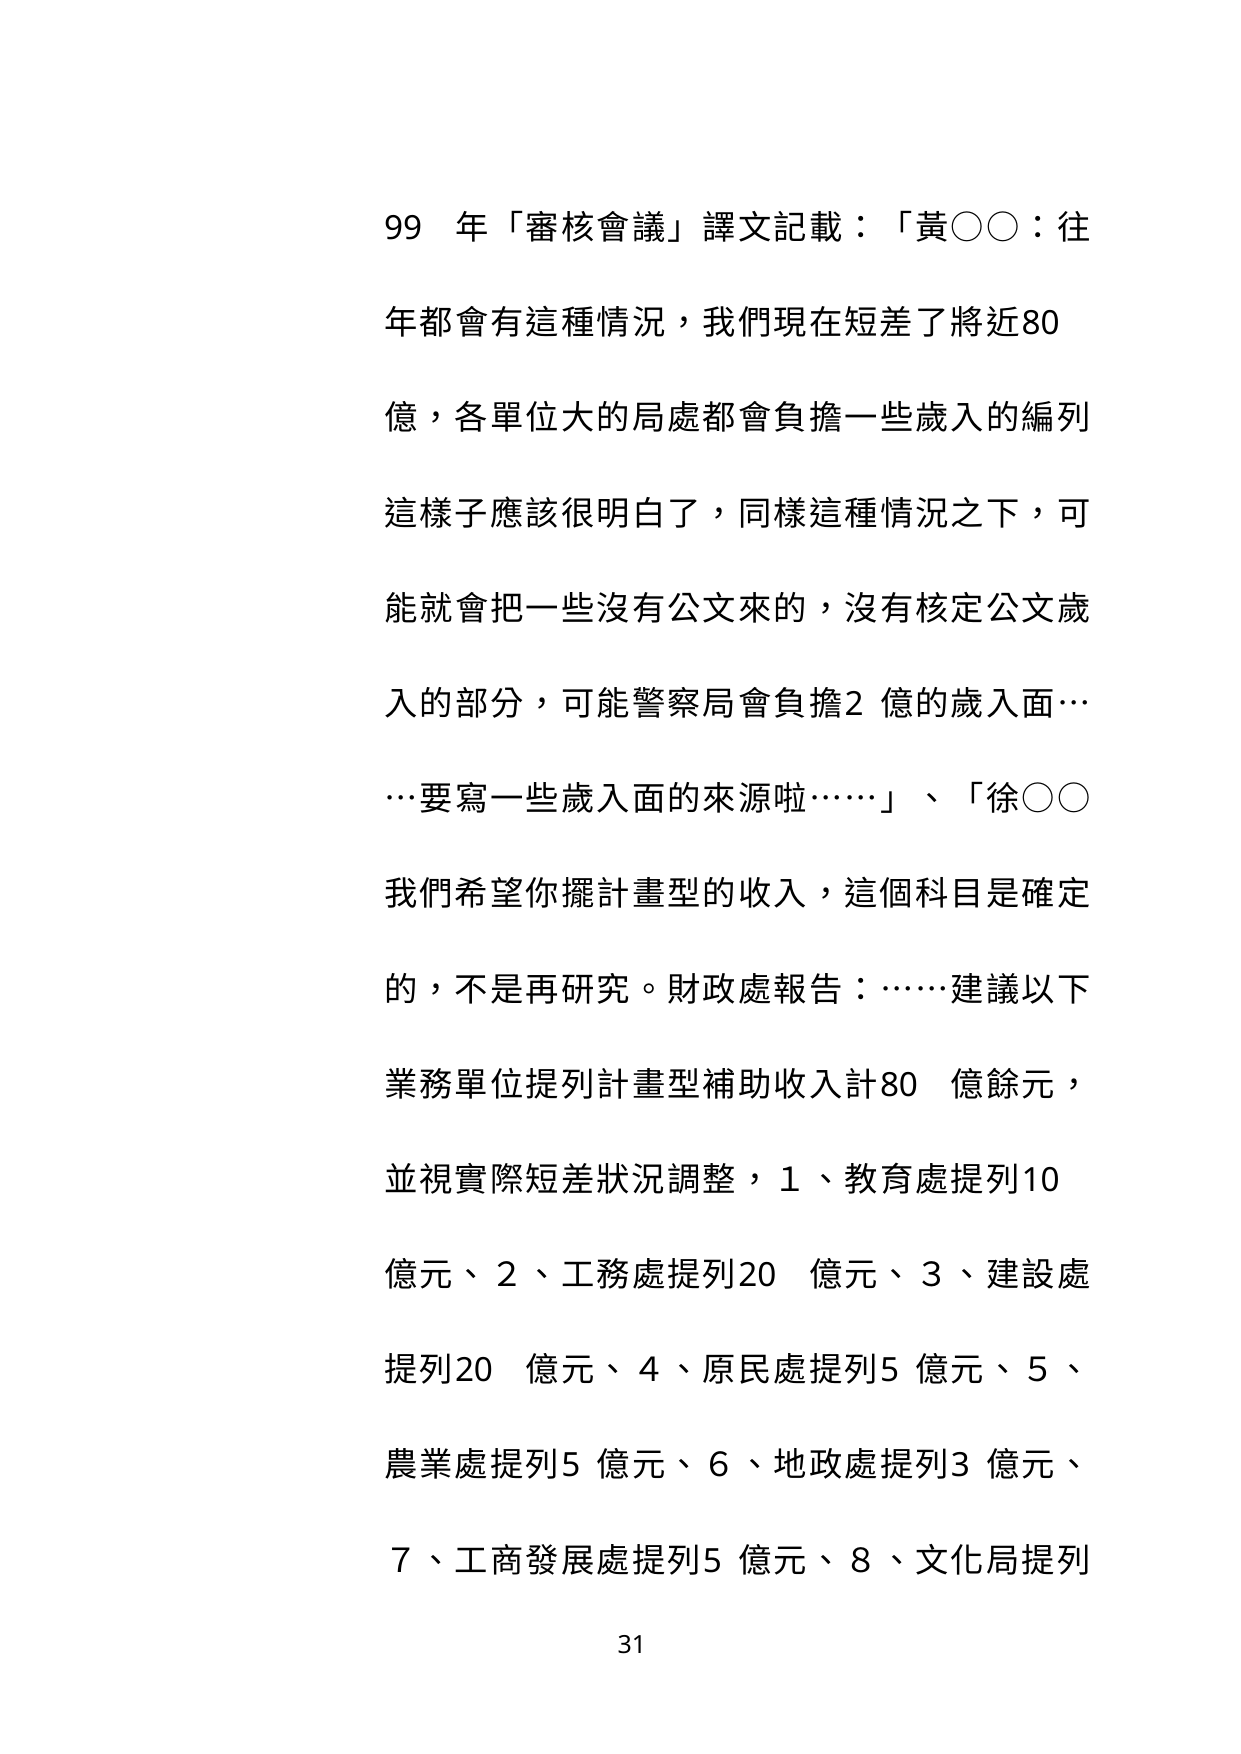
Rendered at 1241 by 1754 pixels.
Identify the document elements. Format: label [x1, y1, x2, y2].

subtitle [281, 177, 1092, 1605]
